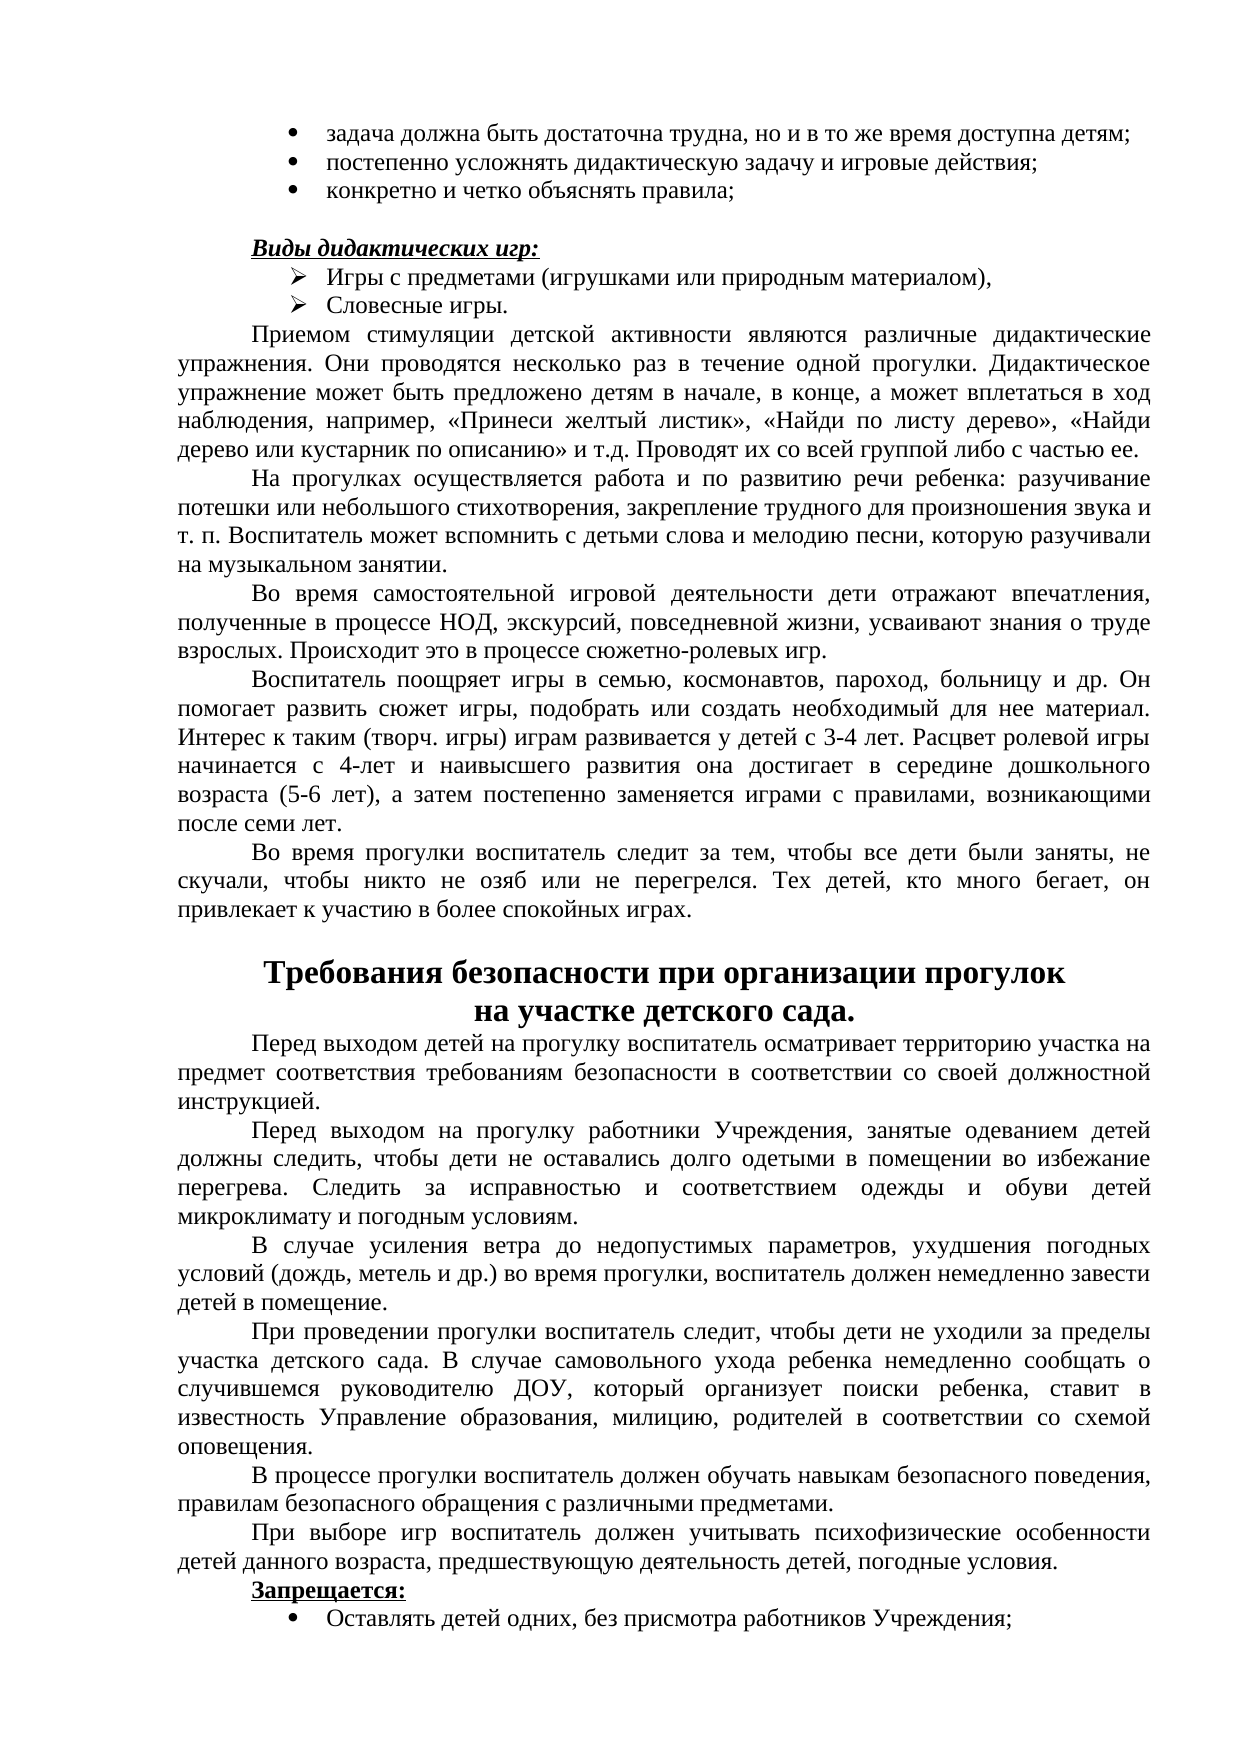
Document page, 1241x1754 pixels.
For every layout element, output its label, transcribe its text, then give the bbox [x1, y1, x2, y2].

list Словесные игры. [288, 291, 1152, 319]
list Игры с предметами (игрушками или природным материалом), [288, 262, 1152, 291]
text Во время прогулки воспитатель следит за тем, чтобы все дети были заняты, не скучали, чтобы никто не озяб или не перегрелся. Тех детей, кто много бегает, он привлекает к участию в более спокойных играх. [177, 837, 1152, 923]
text При выборе игр воспитатель должен учитывать психофизические особенности детей данного возраста, предшествующую деятельность детей, погодные условия. [177, 1517, 1152, 1575]
text В случае усиления ветра до недопустимых параметров, ухудшения погодных условий (дождь, метель и др.) во время прогулки, воспитатель должен немедленно завести детей в помещение. [177, 1230, 1152, 1316]
list Оставлять детей одних, без присмотра работников Учреждения; [288, 1603, 1152, 1632]
text Воспитатель поощряет игры в семью, космонавтов, пароход, больницу и др. Он помогает развить сюжет игры, подобрать или создать необходимый для нее материал. Интерес к таким (творч. игры) играм развивается у детей с 3-4 лет. Расцвет ролевой игры начинается с 4-лет и наивысшего развития она достигает в середине дошкольного возраста (5-6 лет), а затем постепенно заменяется играми с правилами, возникающими после семи лет. [177, 664, 1152, 837]
text В процессе прогулки воспитатель должен обучать навыкам безопасного поведения, правилам безопасного обращения с различными предметами. [177, 1460, 1152, 1517]
text При проведении прогулки воспитатель следит, чтобы дети не уходили за пределы участка детского сада. В случае самовольного ухода ребенка немедленно сообщать о случившемся руководителю ДОУ, который организует поиски ребенка, ставит в известность Управление образования, милицию, родителей в соответствии со схемой оповещения. [177, 1316, 1152, 1460]
text Требования безопасности при организации прогулок [177, 952, 1152, 990]
text На прогулках осуществляется работа и по развитию речи ребенка: разучивание потешки или небольшого стихотворения, закрепление трудного для произношения звука и т. п. Воспитатель может вспомнить с детьми слова и мелодию песни, которую разучивали на музыкальном занятии. [177, 463, 1152, 578]
list постепенно усложнять дидактическую задачу и игровые действия; [288, 147, 1152, 176]
text Приемом стимуляции детской активности являются различные дидактические упражнения. Они проводятся несколько раз в течение одной прогулки. Дидактическое упражнение может быть предложено детям в начале, в конце, а может вплетаться в ход наблюдения, например, «Принеси желтый листик», «Найди по листу дерево», «Найди дерево или кустарник по описанию» и т.д. Проводят их со всей группой либо с частью ее. [177, 319, 1152, 463]
text Запрещается: [177, 1575, 1152, 1603]
text Перед выходом детей на прогулку воспитатель осматривает территорию участка на предмет соответствия требованиям безопасности в соответствии со своей должностной инструкцией. [177, 1028, 1152, 1115]
text на участке детского сада. [177, 990, 1152, 1028]
text Во время самостоятельной игровой деятельности дети отражают впечатления, полученные в процессе НОД, экскурсий, повседневной жизни, усваивают знания о труде взрослых. Происходит это в процессе сюжетно-ролевых игр. [177, 578, 1152, 664]
text Виды дидактических игр: [177, 233, 1152, 262]
text Перед выходом на прогулку работники Учреждения, занятые одеванием детей должны следить, чтобы дети не оставались долго одетыми в помещении во избежание перегрева. Следить за исправностью и соответствием одежды и обуви детей микроклимату и погодным условиям. [177, 1115, 1152, 1230]
list конкретно и четко объяснять правила; [288, 176, 1152, 204]
list задача должна быть достаточна трудна, но и в то же время доступна детям; [288, 118, 1152, 147]
